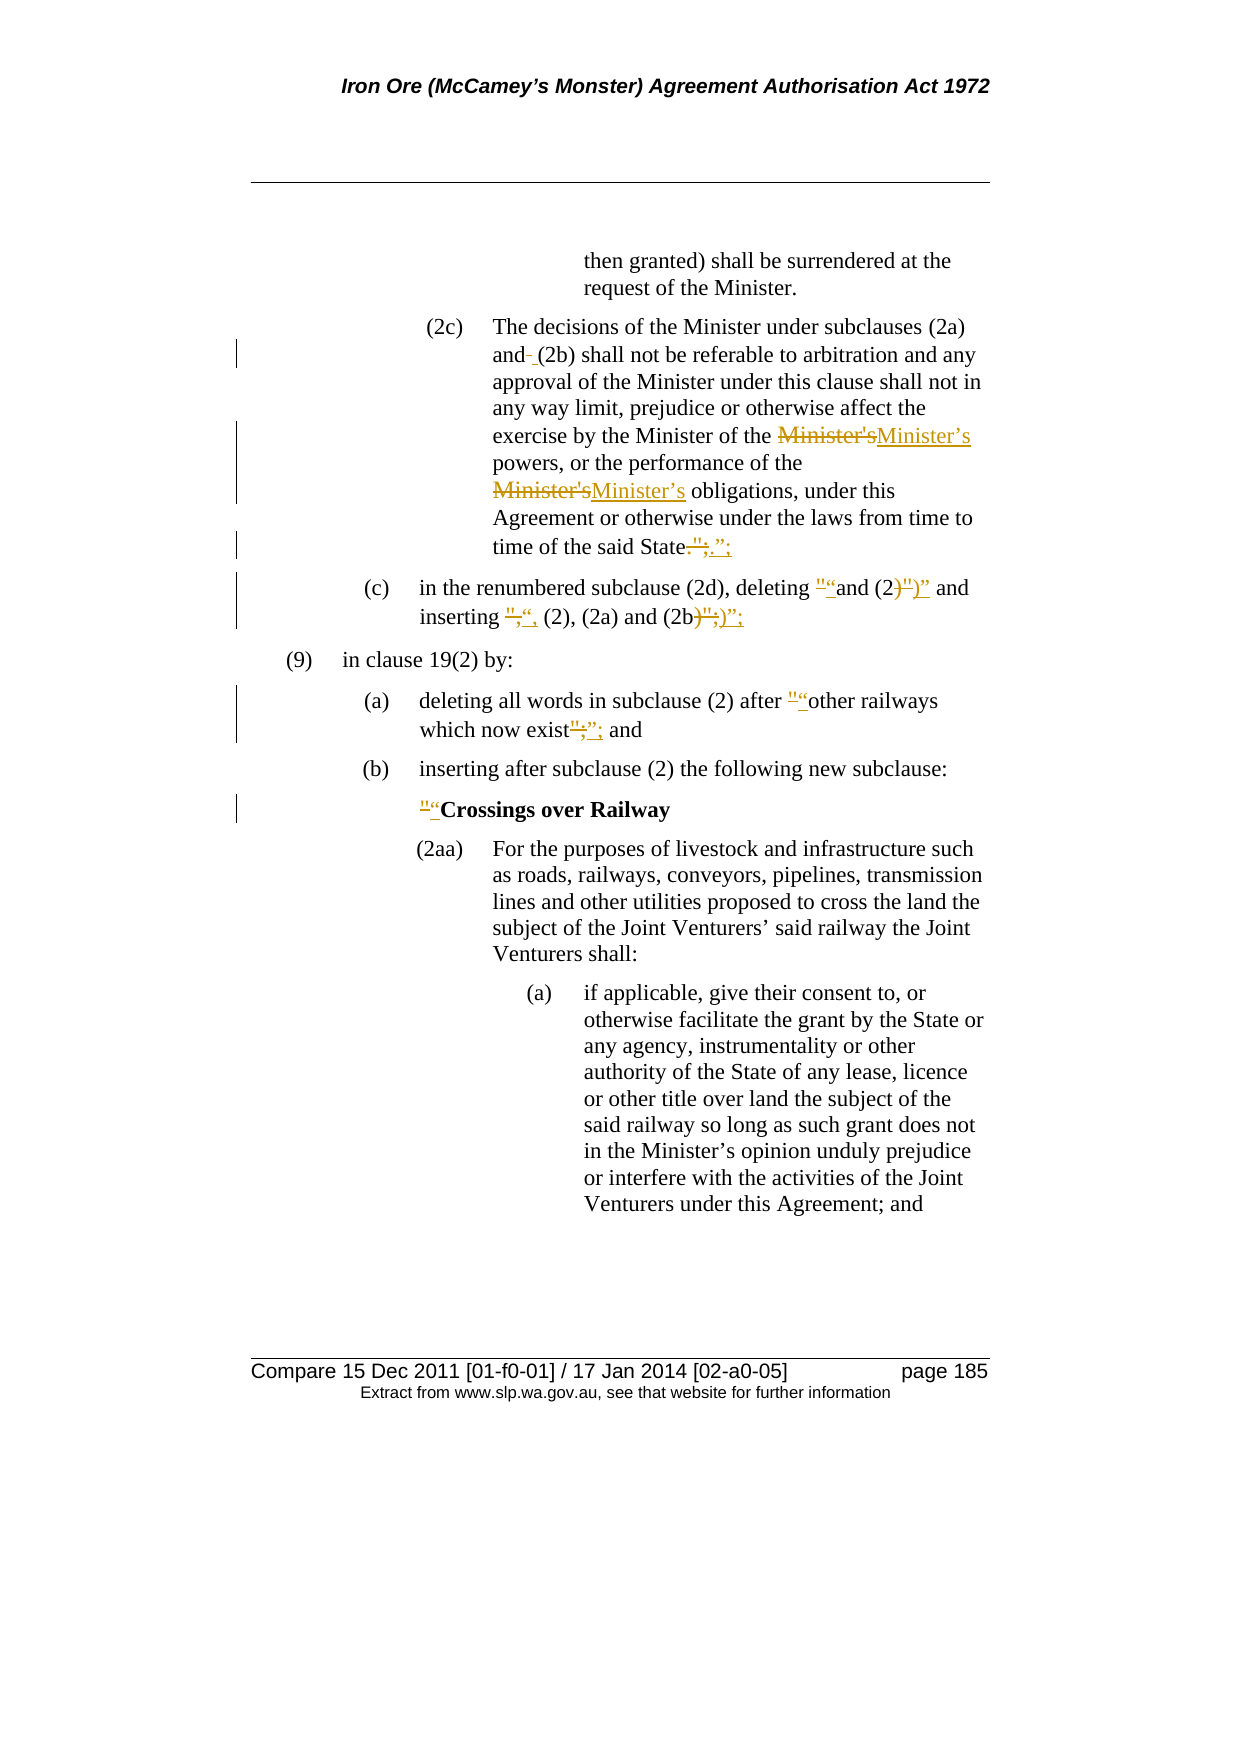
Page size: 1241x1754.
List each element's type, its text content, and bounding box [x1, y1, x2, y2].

text (c) in the renumbered subclause (2d), deleting and (2 and inserting (2), (2a) and (2b [251, 572, 990, 629]
text (a) deleting all words in subclause (2) after other railways which now exist and [251, 685, 990, 742]
text (9) in clause 19(2) by: [251, 646, 990, 672]
text (b) inserting after subclause (2) the following new subclause: [251, 755, 990, 781]
text (2aa) For the purposes of livestock and infrastructure such as roads, railways, conveyors, pipelines, transmission lines and other utilities proposed to cross the land the subject of the Joint Venturers’ said railway the Joint Venturers shall: [251, 835, 990, 967]
text (2c) The decisions of the Minister under subclauses (2a) and(2b) shall not be referable to arbitration and any approval of the Minister under this clause shall not in any way limit, prejudice or otherwise affect the exercise by the Minister of the powers, or the performance of the obligations, under this Agreement or otherwise under the laws from time to time of the said State [251, 313, 990, 559]
text (a) if applicable, give their consent to, or otherwise facilitate the grant by the State or any agency, instrumentality or other authority of the State of any lease, licence or other title over land the subject of the said railway so long as such grant does not in the Minister’s opinion unduly prejudice or interfere with the activities of the Joint Venturers under this Agreement; and [251, 979, 990, 1217]
text Crossings over Railway [419, 794, 990, 823]
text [251, 247, 990, 300]
